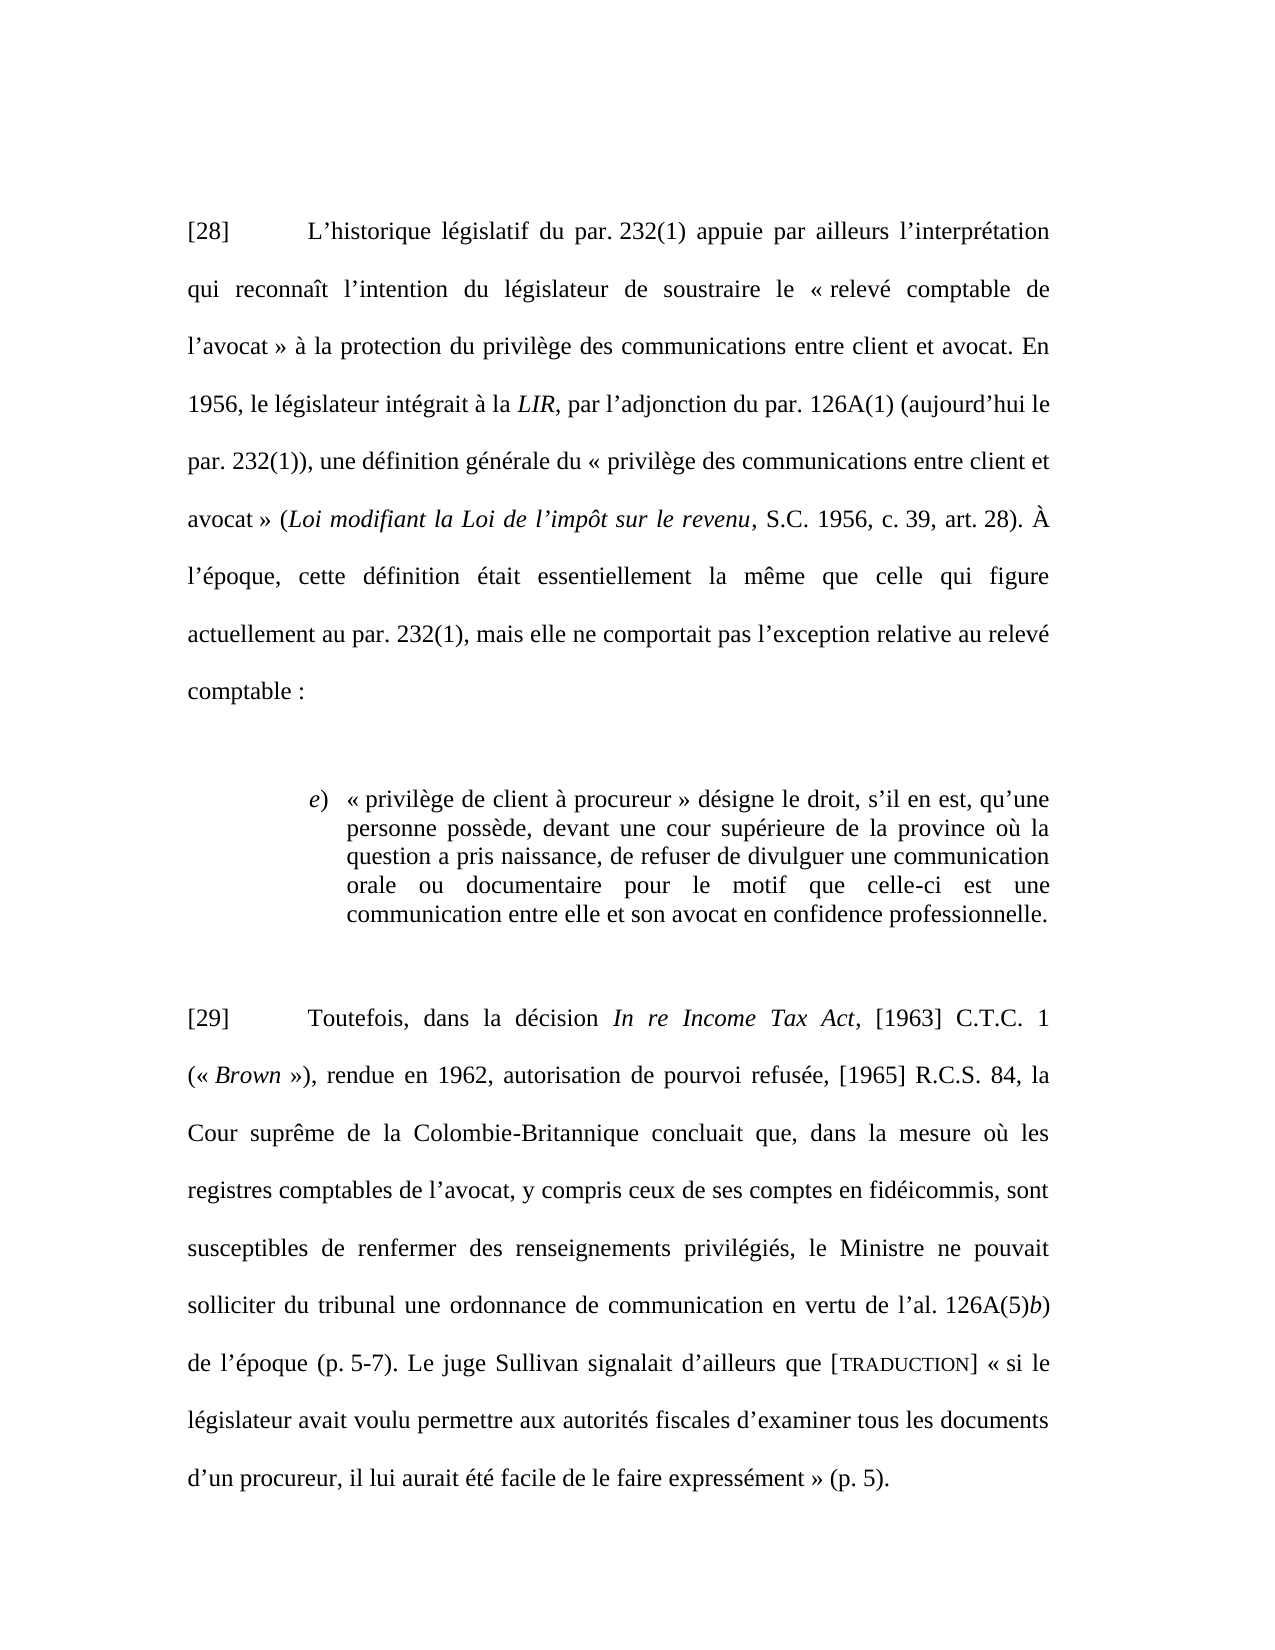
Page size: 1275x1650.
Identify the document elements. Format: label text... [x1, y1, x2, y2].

text Toutefois, dans la décision In re Income Tax Act, [1963] C.T.C. 1 (« Brown »), rendue en 1962, autorisation de pourvoi refusée, [1965] R.C.S. 84, la Cour suprême de la Colombie-Britannique concluait que, dans la mesure où les registres comptables de l’avocat, y compris ceux de ses comptes en fidéicommis, sont susceptibles de renfermer des renseignements privilégiés, le Ministre ne pouvait solliciter du tribunal une ordonnance de communication en vertu de l’al. 126A(5)b) de l’époque (p. 5-7). Le juge Sullivan signalait d’ailleurs que [traduction] « si le législateur avait voulu permettre aux autorités fiscales d’examiner tous les documents d’un procureur, il lui aurait été facile de le faire expressément » (p. 5). [187, 1003, 1050, 1491]
text e) « privilège de client à procureur » désigne le droit, s’il en est, qu’une personne possède, devant une cour supérieure de la province où la question a pris naissance, de refuser de divulguer une communication orale ou documentaire pour le motif que celle-ci est une communication entre elle et son avocat en confidence professionnelle. [309, 784, 1050, 928]
text L’historique législatif du par. 232(1) appuie par ailleurs l’interprétation qui reconnaît l’intention du législateur de soustraire le « relevé comptable de l’avocat » à la protection du privilège des communications entre client et avocat. En 1956, le législateur intégrait à la LIR, par l’adjonction du par. 126A(1) (aujourd’hui le par. 232(1)), une définition générale du « privilège des communications entre client et avocat » (Loi modifiant la Loi de l’impôt sur le revenu, S.C. 1956, c. 39, art. 28). À l’époque, cette définition était essentiellement la même que celle qui figure actuellement au par. 232(1), mais elle ne comportait pas l’exception relative au relevé comptable : [187, 216, 1050, 705]
